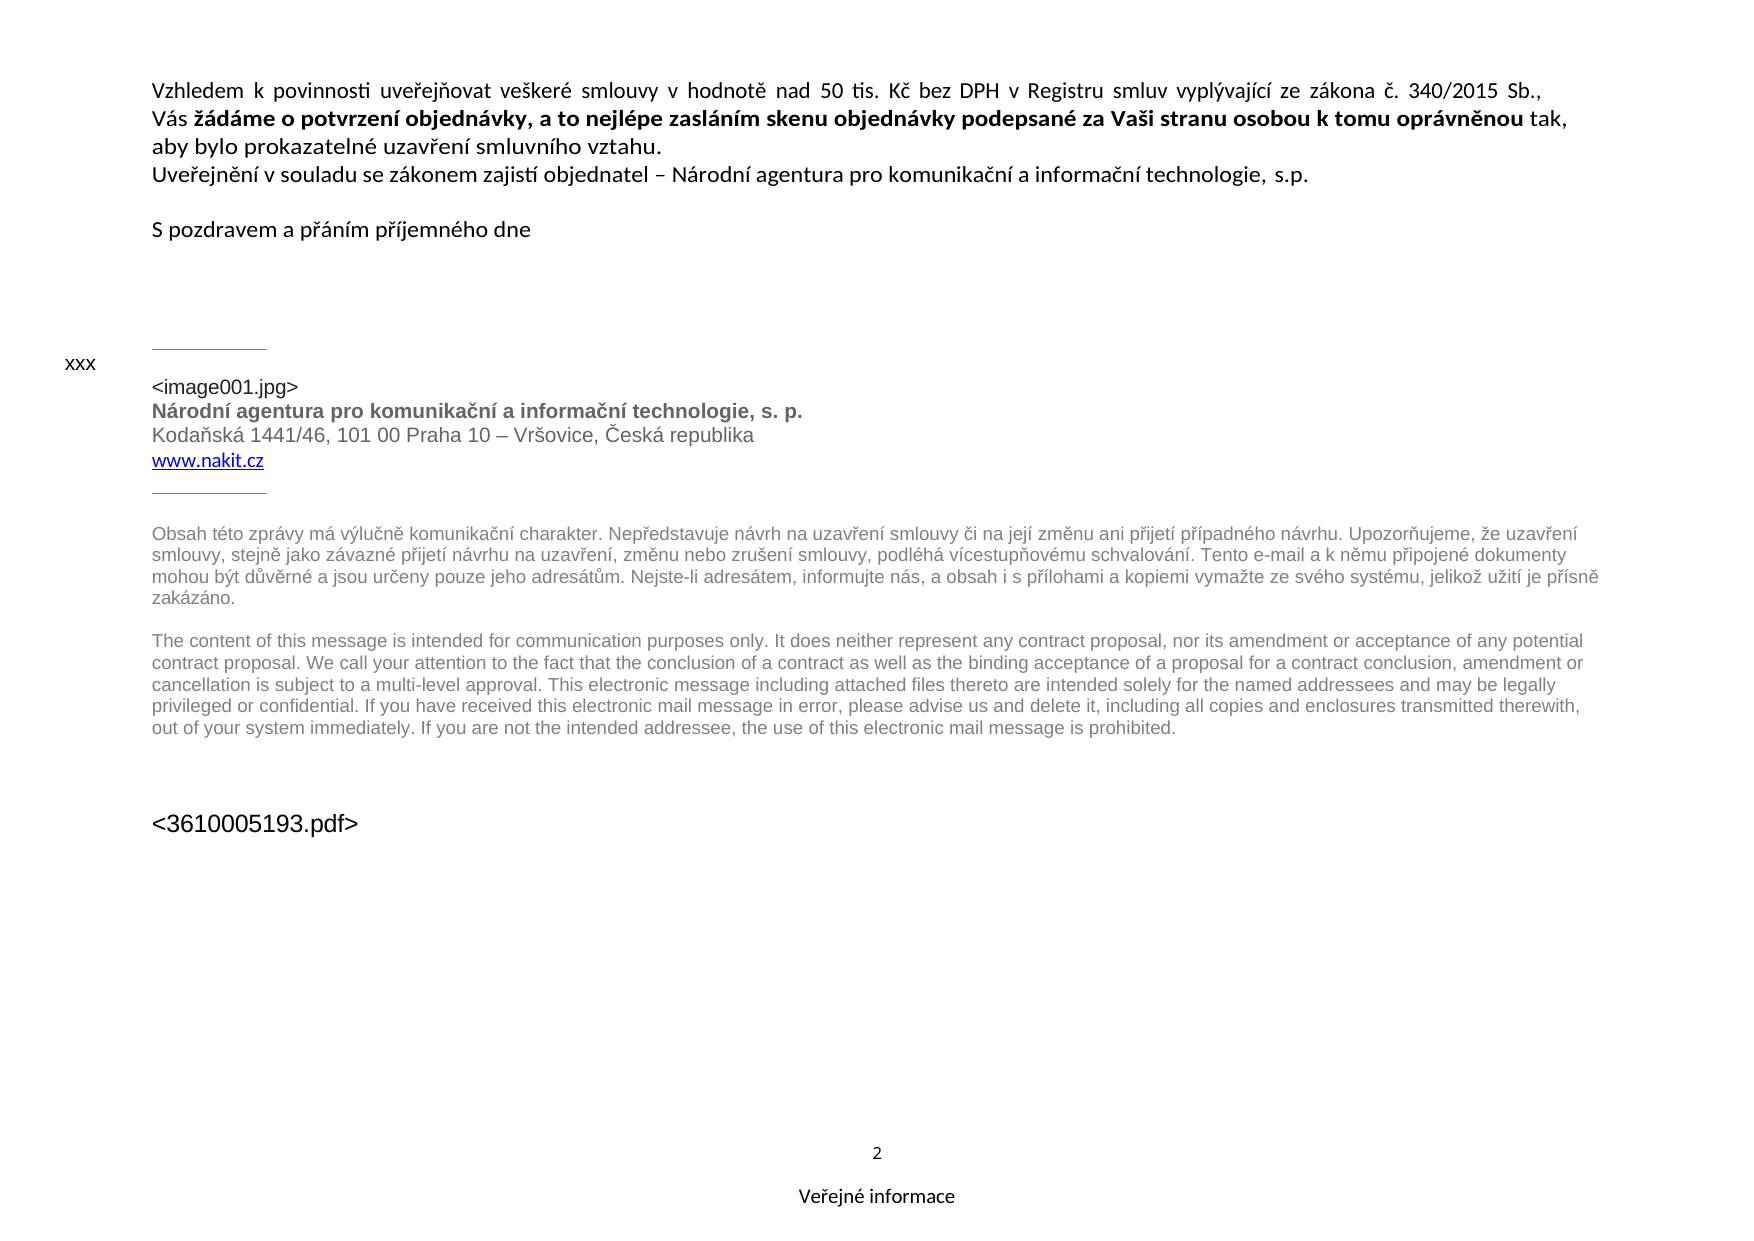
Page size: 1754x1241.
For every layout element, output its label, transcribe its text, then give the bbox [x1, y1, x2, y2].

text xxx [64, 348, 1689, 375]
text The content of this message is intended for communication purposes only. It does neither represent any contract proposal, nor its amendment or acceptance of any potential contract proposal. We call your attention to the fact that the conclusion of a contract as well as the binding acceptance of a proposal for a contract conclusion, amendment or cancellation is subject to a multi-level approval. This electronic message including attached files thereto are intended solely for the named addressees and may be legally privileged or confidential. If you have received this electronic mail message in error, please advise us and delete it, including all copies and enclosures transmitted therewith, out of your system immediately. If you are not the intended addressee, the use of this electronic mail message is prohibited. [152, 630, 1601, 738]
text Národní agentura pro komunikační a informační technologie, s. p. Kodaňská 1441/46, 101 00 Praha 10 – Vršovice, Česká republika www.nakit.cz [152, 399, 865, 472]
text Vzhledem k povinnosti uveřejňovat veškeré smlouvy v hodnotě nad 50 tis. Kč bez DPH v Registru smluv vyplývající ze zákona č. 340/2015 Sb., Vás žádáme o potvrzení objednávky, a to nejlépe zasláním skenu objednávky podepsané za Vaši stranu osobou k tomu oprávněnou tak, aby bylo prokazatelné uzavření smluvního vztahu. [152, 76, 1575, 160]
subtitle Uveřejnění v souladu se zákonem zajistí objednatel – Národní agentura pro komunikační a informační technologie, s.p. S pozdravem a přáním příjemného dne [152, 160, 1317, 243]
text Obsah této zprávy má výlučně komunikační charakter. Nepředstavuje návrh na uzavření smlouvy či na její změnu ani přijetí případného návrhu. Upozorňujeme, že uzavření smlouvy, stejně jako závazné přijetí návrhu na uzavření, změnu nebo zrušení smlouvy, podléhá vícestupňovému schvalování. Tento e-mail a k němu připojené dokumenty mohou být důvěrné a jsou určeny pouze jeho adresátům. Nejste-li adresátem, informujte nás, a obsah i s přílohami a kopiemi vymažte ze svého systému, jelikož užití je přísně zakázáno. [152, 522, 1601, 609]
text <3610005193.pdf> [152, 809, 1689, 838]
text <image001.jpg> [152, 375, 1689, 399]
